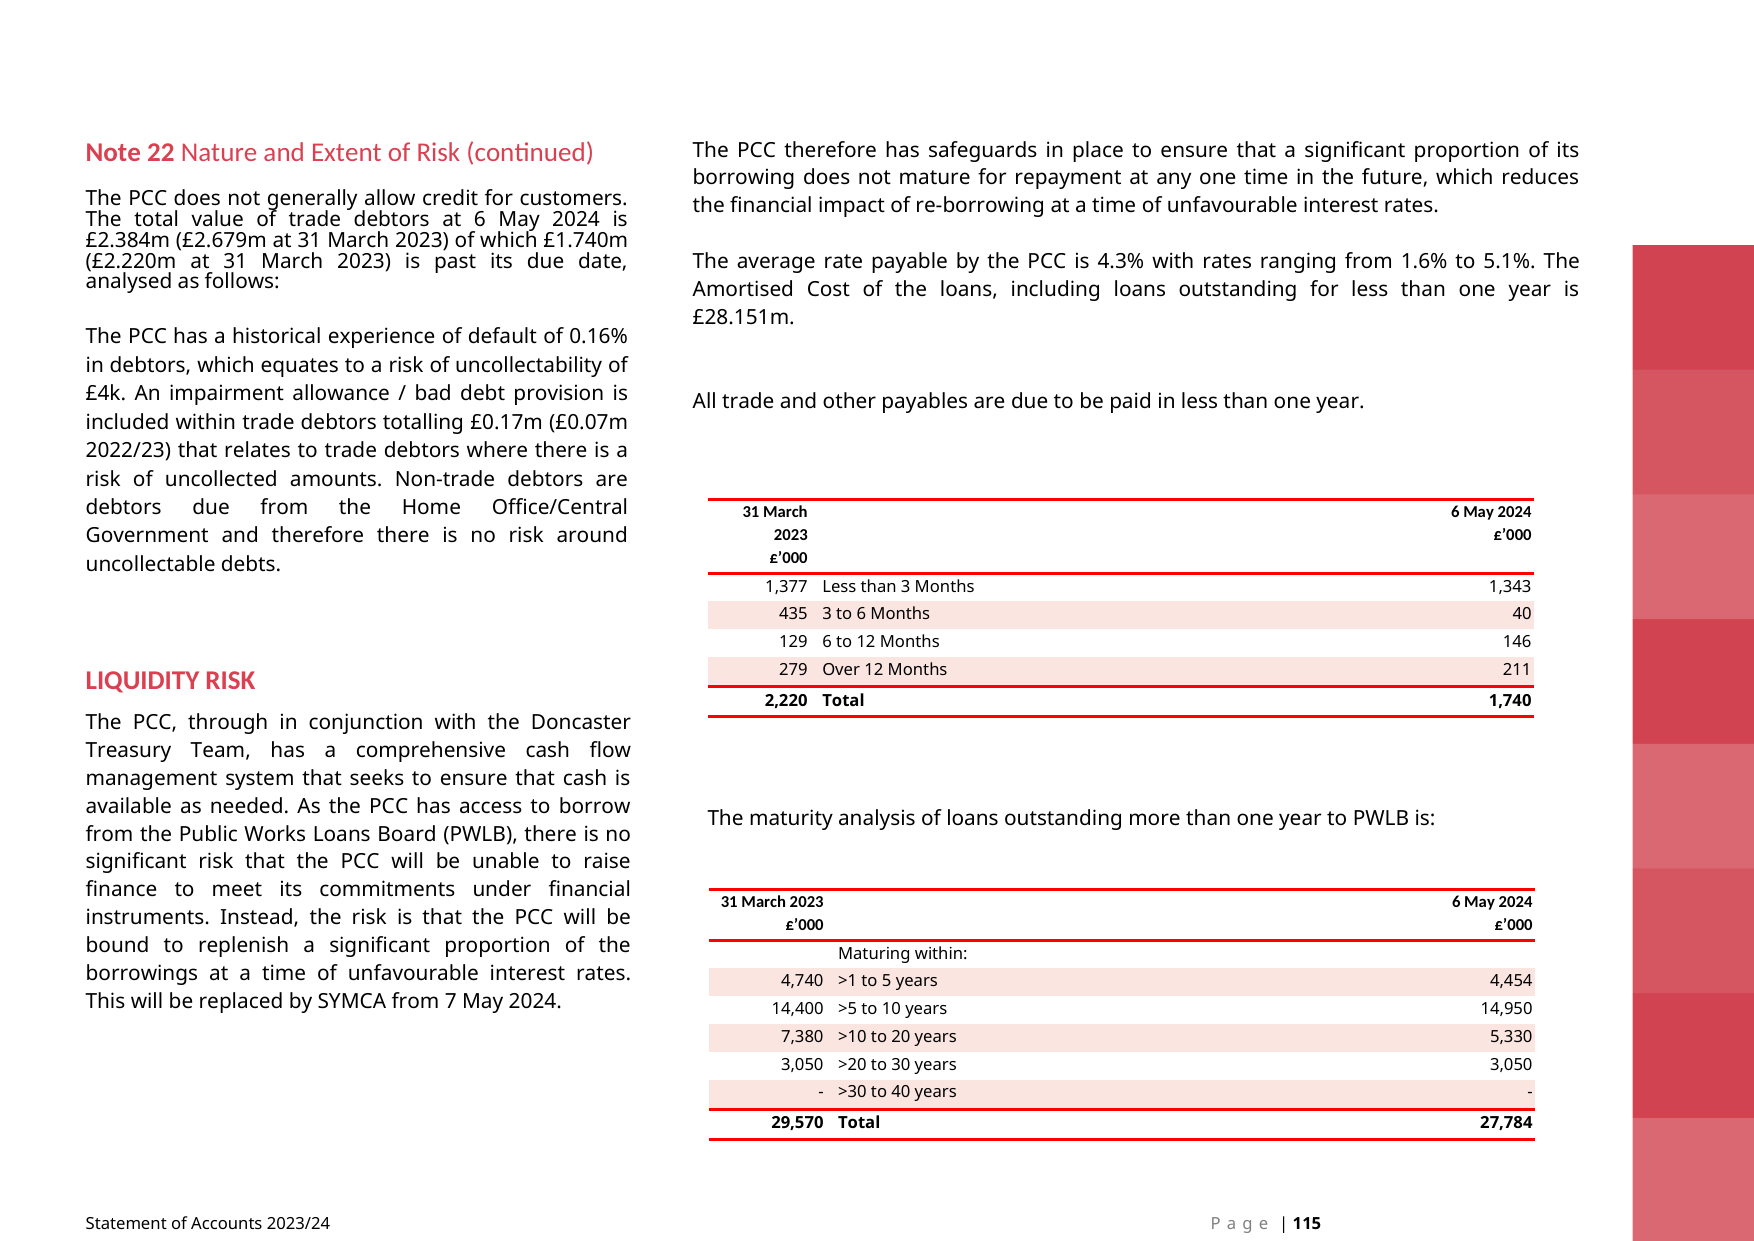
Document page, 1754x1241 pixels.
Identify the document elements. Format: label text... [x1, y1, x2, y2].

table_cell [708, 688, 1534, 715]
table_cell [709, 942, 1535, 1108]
text The PCC therefore has safeguards in place to ensure that a significant proportion of its borrowing does not mature for repayment at any one time in the future, which reduces the financial impact of re-borrowing at a time of unfavourable interest rates. [692, 135, 1581, 219]
text The maturity analysis of loans outstanding more than one year to PWLB is: [707, 803, 1534, 831]
text The PCC does not generally allow credit for customers. The total value of trade debtors at 6 May 2024 is £2.384m (£2.679m at 31 March 2023) of which £1.740m (£2.220m at 31 March 2023) is past its due date, analysed as follows: [85, 189, 628, 293]
text LIQUIDITY RISK [85, 663, 628, 696]
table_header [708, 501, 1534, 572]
text Note 22 Nature and Extent of Risk (continued) [85, 135, 628, 168]
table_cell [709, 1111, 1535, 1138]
text The PCC, through in conjunction with the Doncaster Treasury Team, has a comprehensive cash flow management system that seeks to ensure that cash is available as needed. As the PCC has access to borrow from the Public Works Loans Board (PWLB), there is no significant risk that the PCC will be unable to raise finance to meet its commitments under financial instruments. Instead, the risk is that the PCC will be bound to replenish a significant proportion of the borrowings at a time of unfavourable interest rates. This will be replaced by SYMCA from 7 May 2024. [85, 708, 632, 1014]
text The PCC has a historical experience of default of 0.16% in debtors, which equates to a risk of uncollectability of £4k. An impairment allowance / bad debt provision is included within trade debtors totalling £0.17m (£0.07m 2022/23) that relates to trade debtors where there is a risk of uncollected amounts. Non-trade debtors are debtors due from the Home Office/Central Government and therefore there is no risk around uncollectable debts. [85, 322, 628, 577]
picture [1632, 245, 1754, 1241]
text All trade and other payables are due to be paid in less than one year. [692, 386, 1581, 414]
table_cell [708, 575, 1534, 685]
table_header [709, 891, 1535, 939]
text The average rate payable by the PCC is 4.3% with rates ranging from 1.6% to 5.1%. The Amortised Cost of the loans, including loans outstanding for less than one year is £28.151m. [692, 247, 1581, 330]
